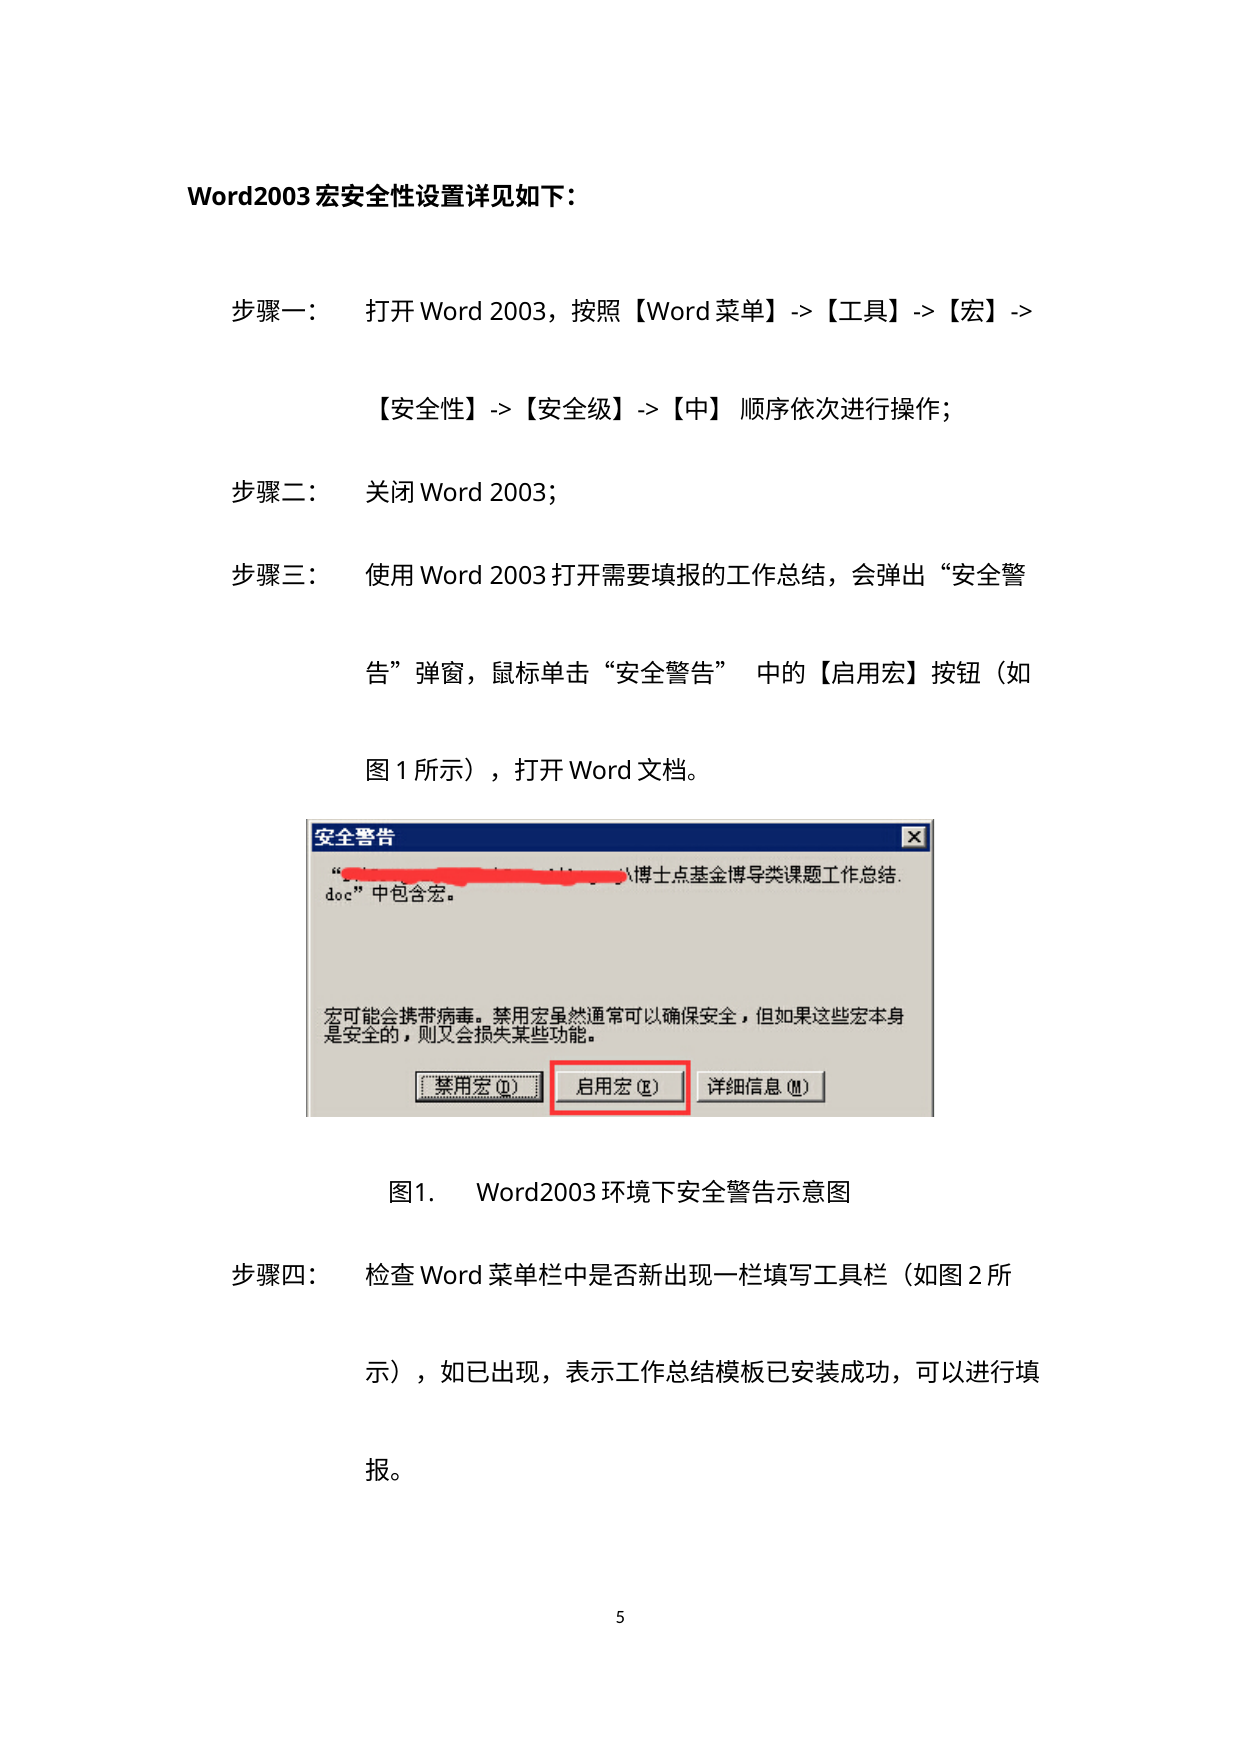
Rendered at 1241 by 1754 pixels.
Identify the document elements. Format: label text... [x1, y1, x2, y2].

list 使用Word 2003打开需要填报的工作总结，会弹出“安全警告”弹窗，鼠标单击“安全警告” 中的【启用宏】按钮（如图1所示），打开Word文档。 [231, 541, 1053, 801]
list 打开Word 2003，按照【Word菜单】->【工具】->【宏】->【安全性】->【安全级】->【中】 顺序依次进行操作； [231, 277, 1053, 440]
list 检查Word菜单栏中是否新出现一栏填写工具栏（如图2所示），如已出现，表示工作总结模板已安装成功，可以进行填报。 [231, 1241, 1053, 1501]
list 关闭Word 2003； [231, 458, 1053, 523]
subtitle Word2003宏安全性设置详见如下： [187, 162, 1053, 227]
picture [306, 819, 935, 1117]
list Word2003环境下安全警告示意图 [187, 1158, 1053, 1223]
